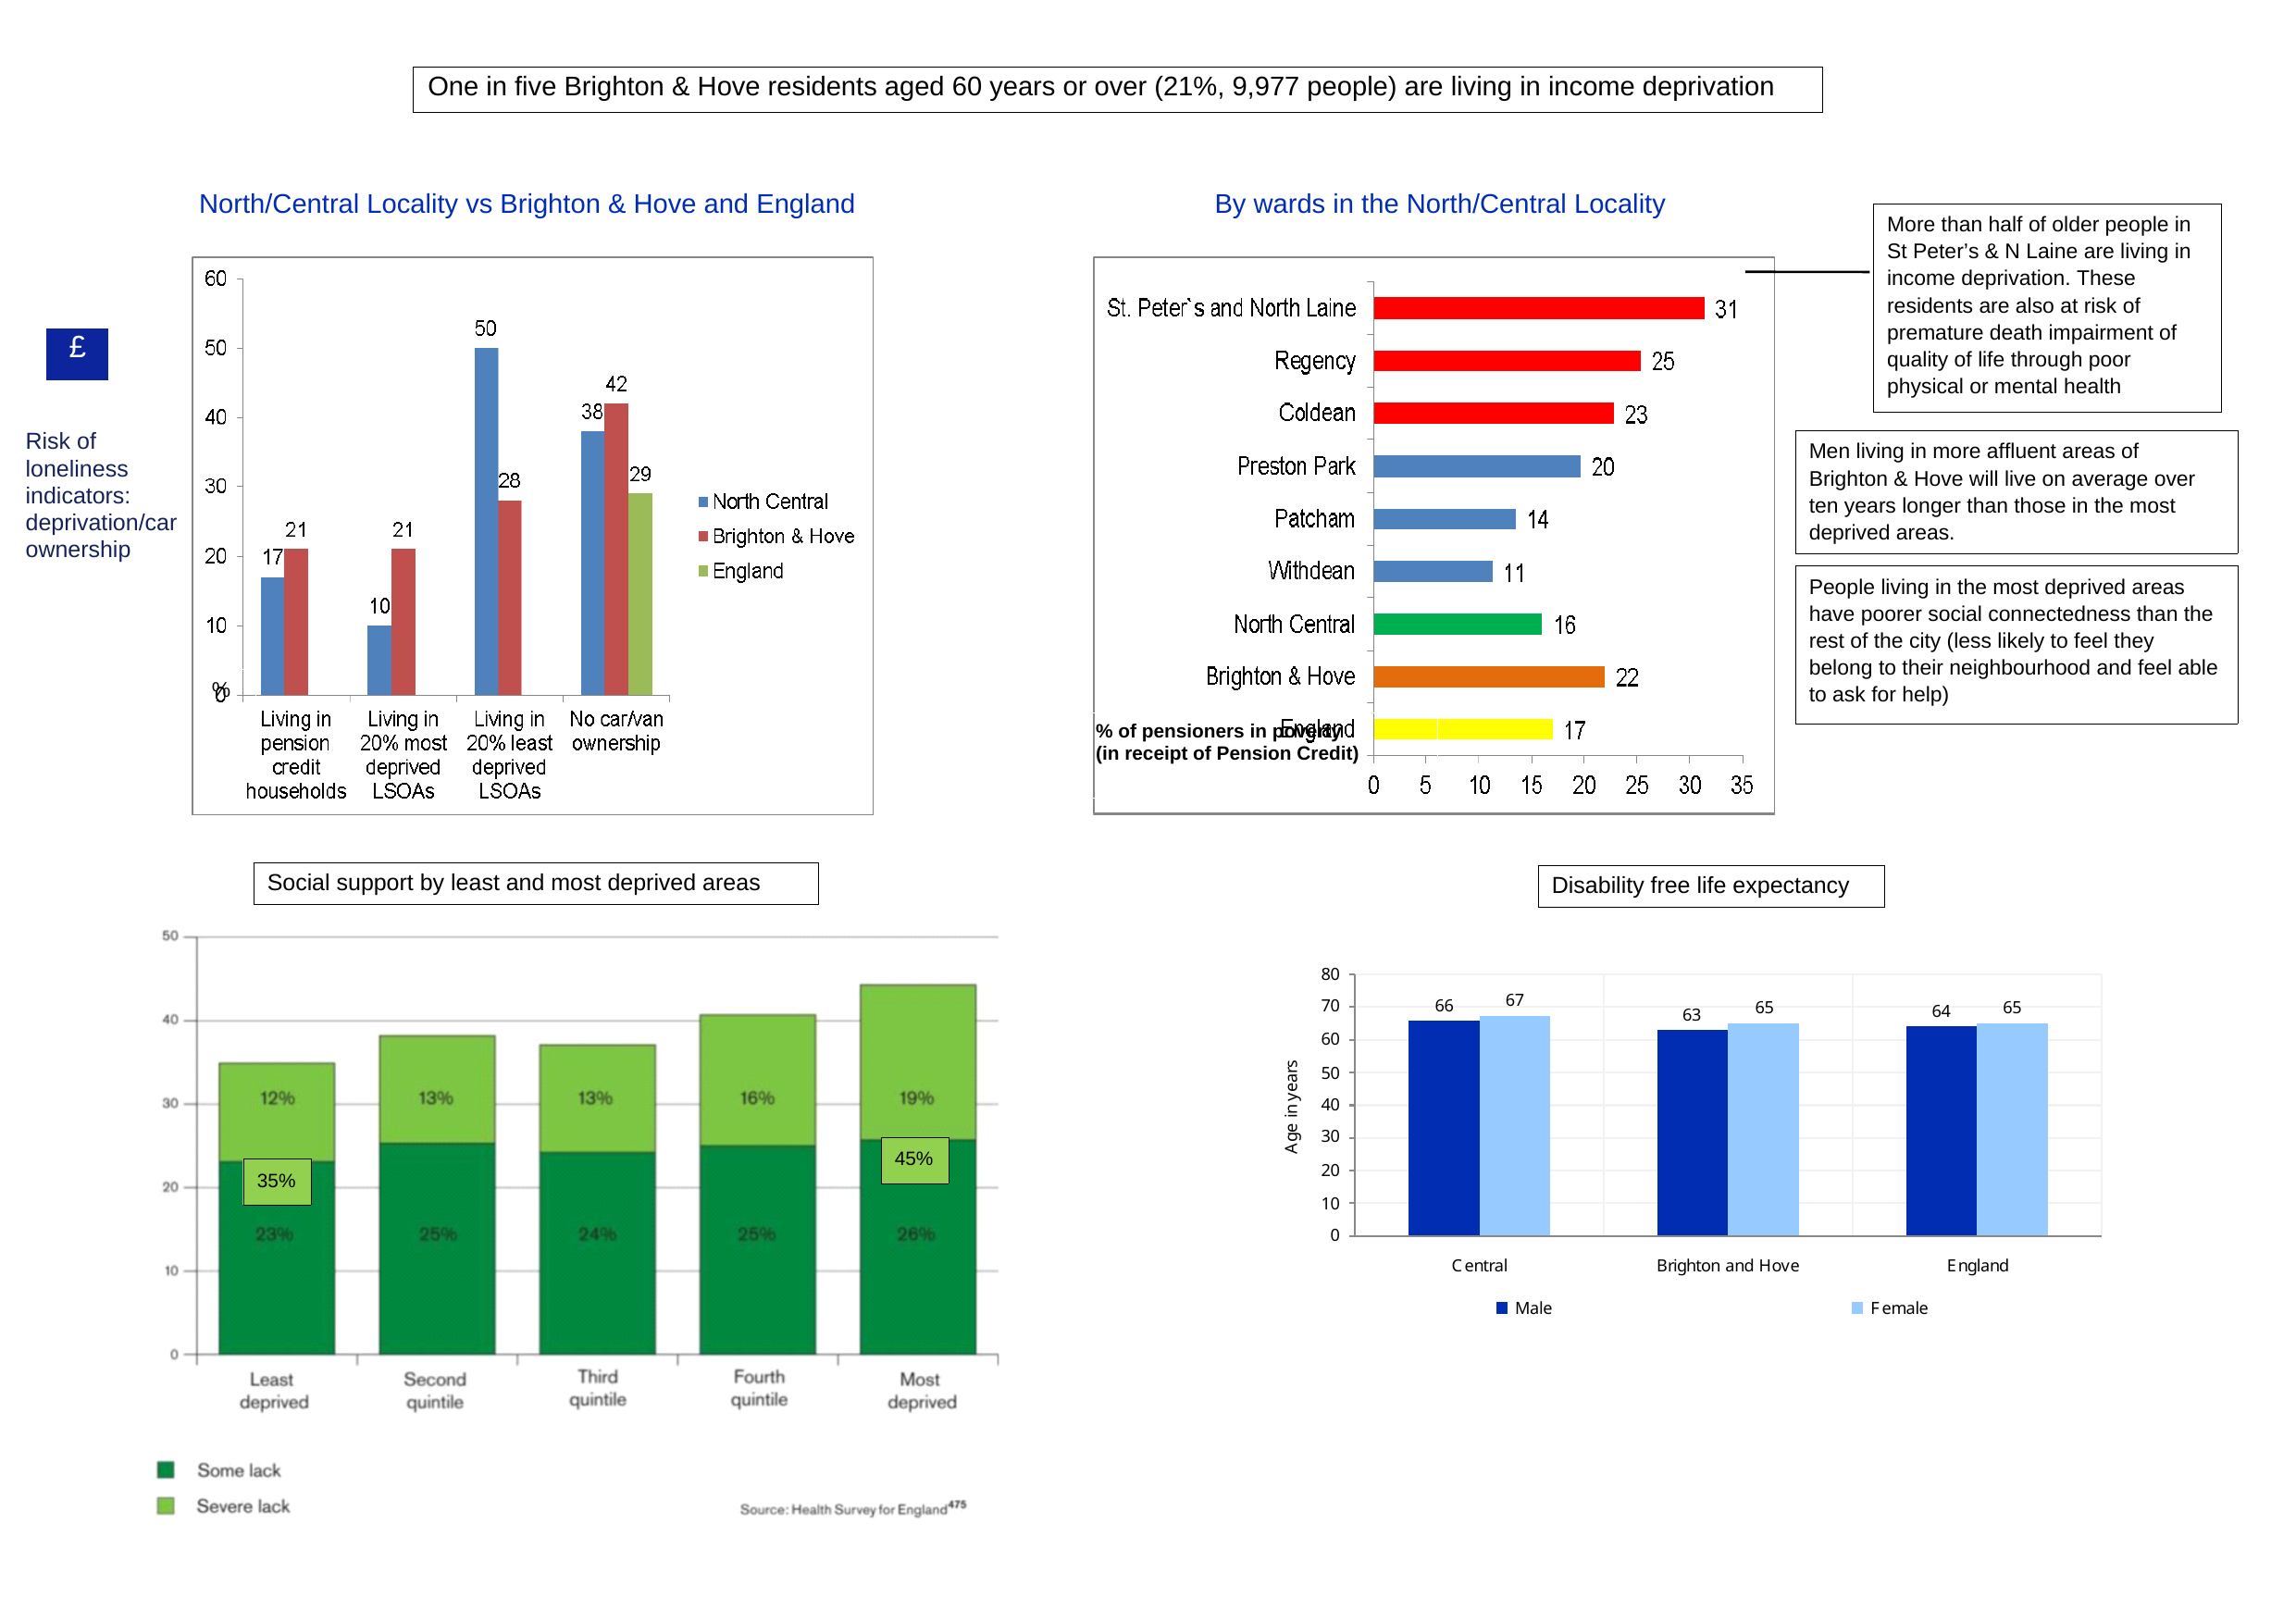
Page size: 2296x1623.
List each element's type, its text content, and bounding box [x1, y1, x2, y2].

text North/Central Locality vs Brighton & Hove and England By wards in the North/Central Locality [139, 188, 2156, 219]
picture [192, 256, 874, 815]
picture [1093, 256, 1775, 815]
